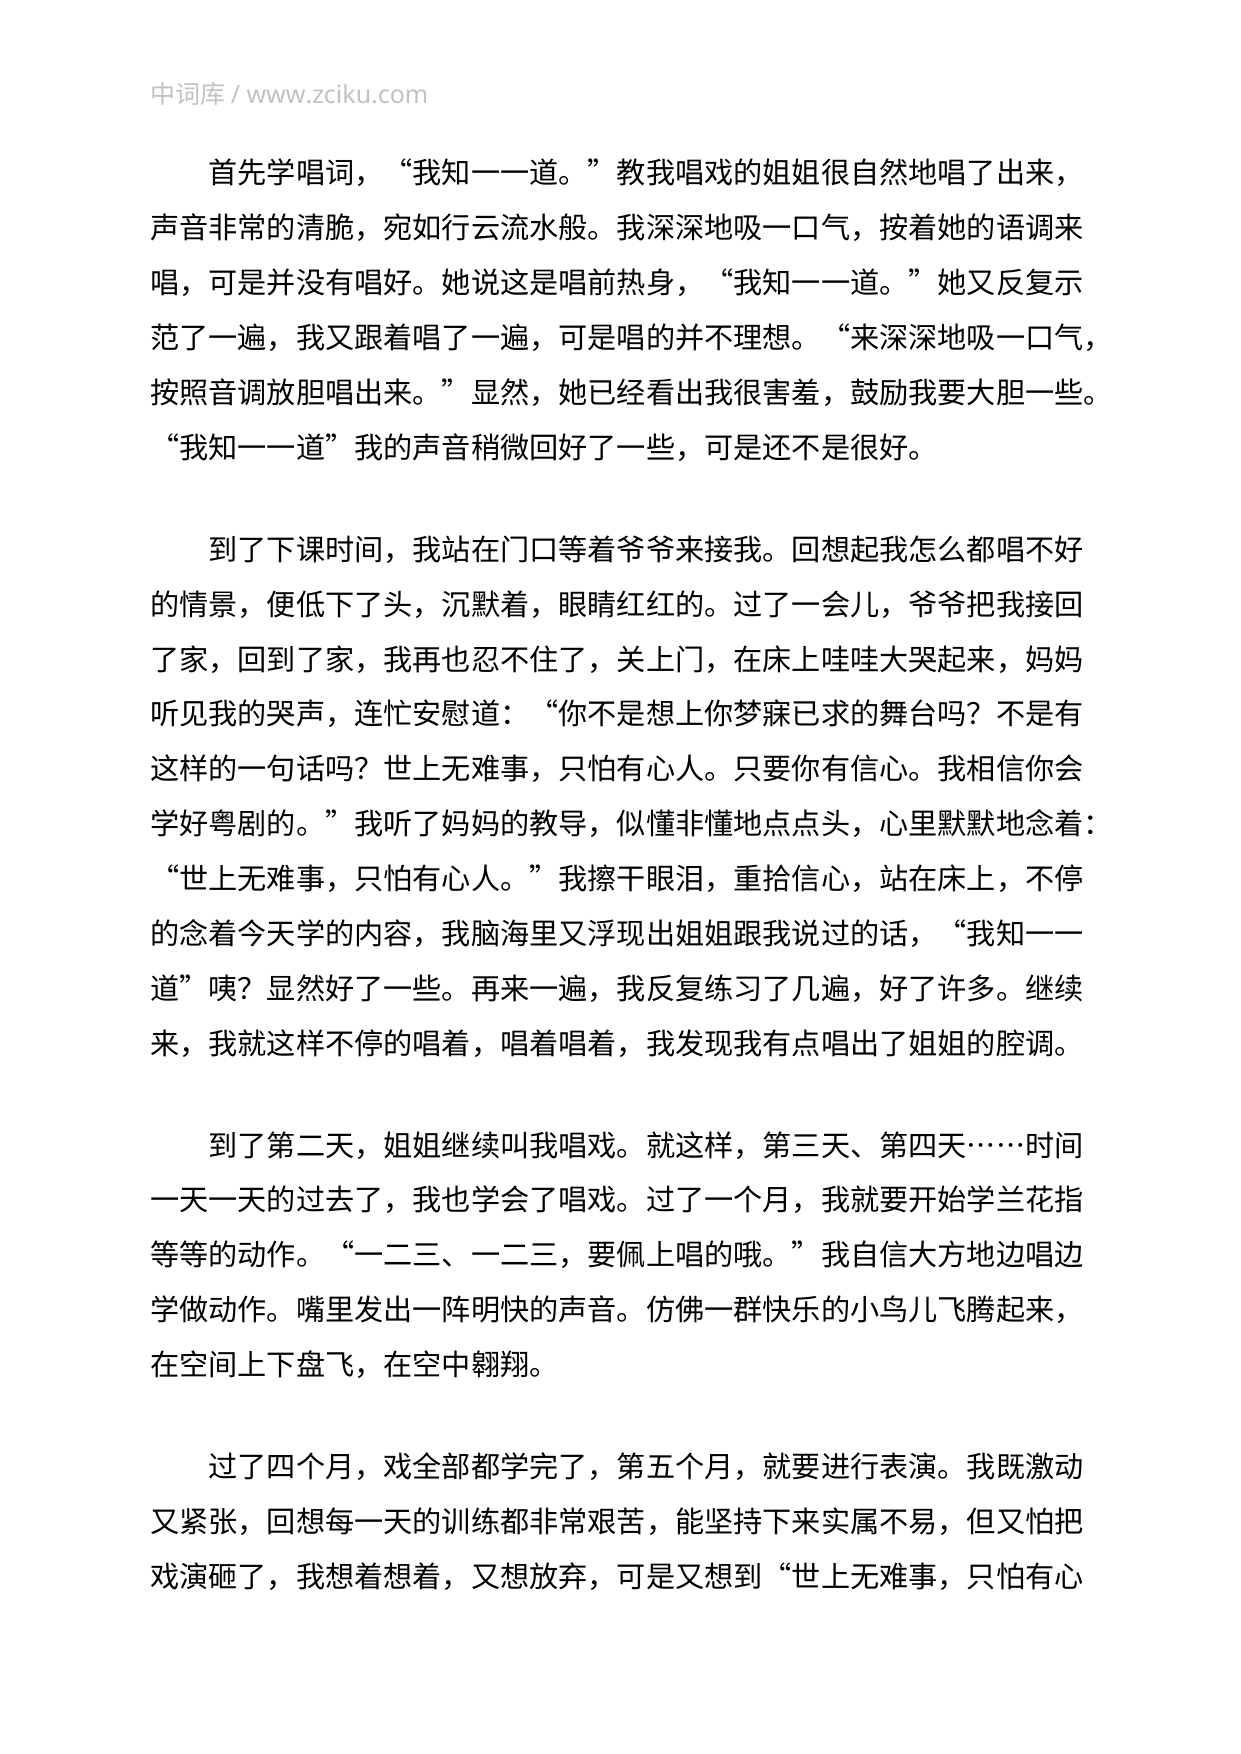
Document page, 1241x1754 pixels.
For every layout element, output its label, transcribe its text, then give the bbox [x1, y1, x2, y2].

text 到了第二天，姐姐继续叫我唱戏。就这样，第三天、第四天……时间一天一天的过去了，我也学会了唱戏。过了一个月，我就要开始学兰花指等等的动作。“一二三、一二三，要佩上唱的哦。”我自信大方地边唱边学做动作。嘴里发出一阵明快的声音。仿佛一群快乐的小鸟儿飞腾起来，在空间上下盘飞，在空中翱翔。 [150, 1122, 1090, 1384]
text 首先学唱词，“我知一一道。”教我唱戏的姐姐很自然地唱了出来，声音非常的清脆，宛如行云流水般。我深深地吸一口气，按着她的语调来唱，可是并没有唱好。她说这是唱前热身，“我知一一道。”她又反复示范了一遍，我又跟着唱了一遍，可是唱的并不理想。“来深深地吸一口气，按照音调放胆唱出来。”显然，她已经看出我很害羞，鼓励我要大胆一些。“我知一一道”我的声音稍微回好了一些，可是还不是很好。 [150, 150, 1090, 467]
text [150, 1443, 1090, 1596]
text 到了下课时间，我站在门口等着爷爷来接我。回想起我怎么都唱不好的情景，便低下了头，沉默着，眼睛红红的。过了一会儿，爷爷把我接回了家，回到了家，我再也忍不住了，关上门，在床上哇哇大哭起来，妈妈听见我的哭声，连忙安慰道：“你不是想上你梦寐已求的舞台吗？不是有这样的一句话吗？世上无难事，只怕有心人。只要你有信心。我相信你会学好粤剧的。”我听了妈妈的教导，似懂非懂地点点头，心里默默地念着：“世上无难事，只怕有心人。”我擦干眼泪，重拾信心，站在床上，不停的念着今天学的内容，我脑海里又浮现出姐姐跟我说过的话，“我知一一道”咦？显然好了一些。再来一遍，我反复练习了几遍，好了许多。继续来，我就这样不停的唱着，唱着唱着，我发现我有点唱出了姐姐的腔调。 [150, 526, 1090, 1063]
